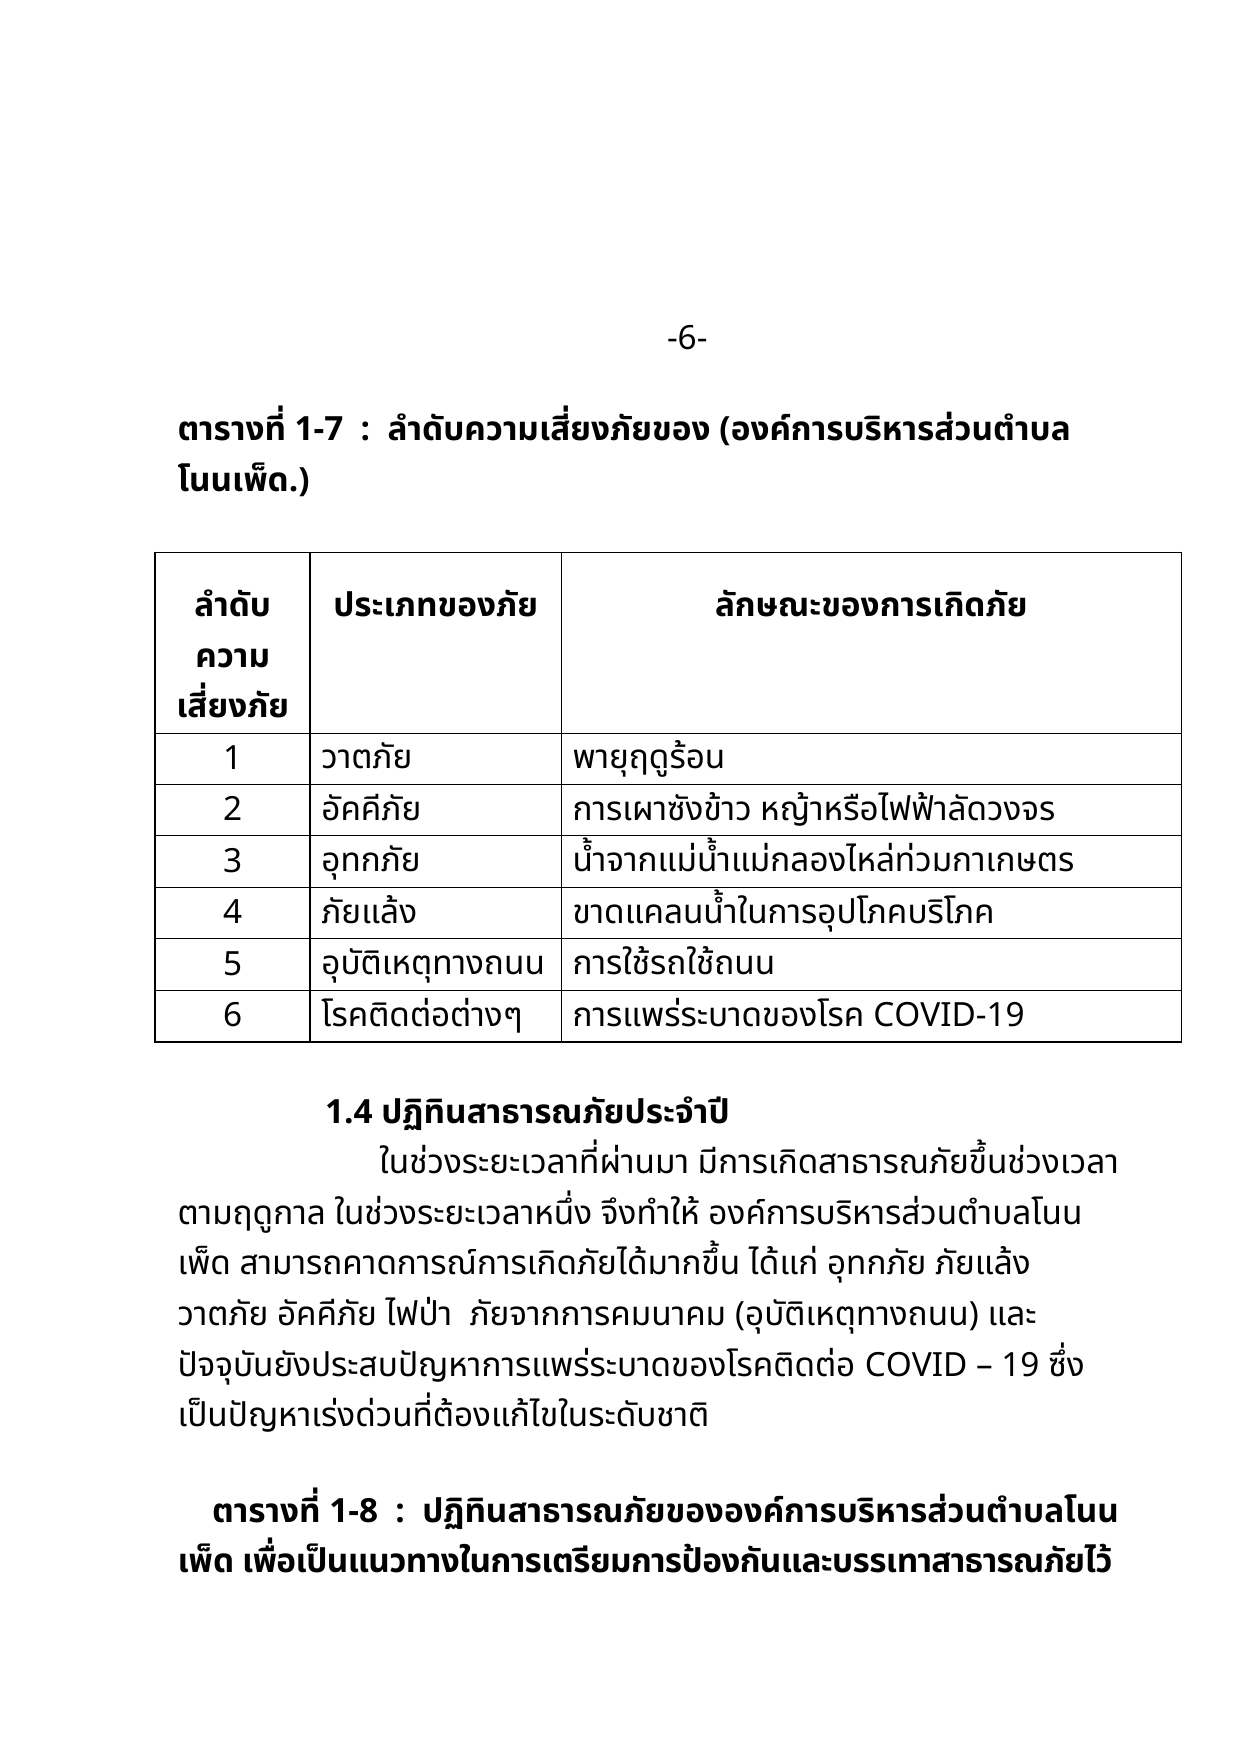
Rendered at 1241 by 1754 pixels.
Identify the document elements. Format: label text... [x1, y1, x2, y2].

table_cell 2 [156, 785, 309, 835]
table_header ลักษณะของการเกิดภัย [562, 553, 1181, 732]
table_cell 3 [156, 836, 309, 887]
text 1.4 ปฏิทินสาธารณภัยประจำปี [177, 1088, 1122, 1138]
table_cell อุทกภัย [311, 836, 561, 887]
table_cell 5 [156, 939, 309, 990]
table_cell 6 [156, 991, 309, 1041]
table_cell การใช้รถใช้ถนน [562, 939, 1181, 990]
table_cell อัคคีภัย [311, 785, 561, 835]
table_cell การเผาซังข้าว หญ้าหรือไฟฟ้าลัดวงจร [562, 785, 1181, 835]
table_header ลำดับ ความเสี่ยงภัย [156, 553, 309, 732]
table_cell 4 [156, 888, 309, 938]
table_cell พายุฤดูร้อน [562, 734, 1181, 784]
table_cell ขาดแคลนน้ำในการอุปโภคบริโภค [562, 888, 1181, 938]
text ตารางที่ 1-7 : ลำดับความเสี่ยงภัยของ (องค์การบริหารส่วนตำบลโนนเพ็ด.) [177, 405, 1122, 506]
text -6- [177, 314, 1122, 359]
table_cell ภัยแล้ง [311, 888, 561, 938]
table_cell การแพร่ระบาดของโรค COVID-19 [562, 991, 1181, 1041]
table_cell น้ำจากแม่น้ำแม่กลองไหล่ท่วมกาเกษตร [562, 836, 1181, 887]
table_cell โรคติดต่อต่างๆ [311, 991, 561, 1041]
table_cell 1 [156, 734, 309, 784]
table_cell อุบัติเหตุทางถนน [311, 939, 561, 990]
table_cell วาตภัย [311, 734, 561, 784]
table_header ประเภทของภัย [311, 553, 561, 732]
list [177, 1487, 1122, 1588]
list ในช่วงระยะเวลาที่ผ่านมา มีการเกิดสาธารณภัยขึ้นช่วงเวลาตามฤดูกาล ในช่วงระยะเวลาหนึ่ง จึงทำให้ องค์การบริหารส่วนตำบลโนนเพ็ด สามารถคาดการณ์การเกิดภัยได้มากขึ้น ได้แก่ อุทกภัย ภัยแล้ง วาตภัย อัคคีภัย ไฟป่า ภัยจากการคมนาคม (อุบัติเหตุทางถนน) และปัจจุบันยังประสบปัญหาการแพร่ระบาดของโรคติดต่อ COVID – 19 ซึ่งเป็นปัญหาเร่งด่วนที่ต้องแก้ไขในระดับชาติ [177, 1138, 1122, 1441]
